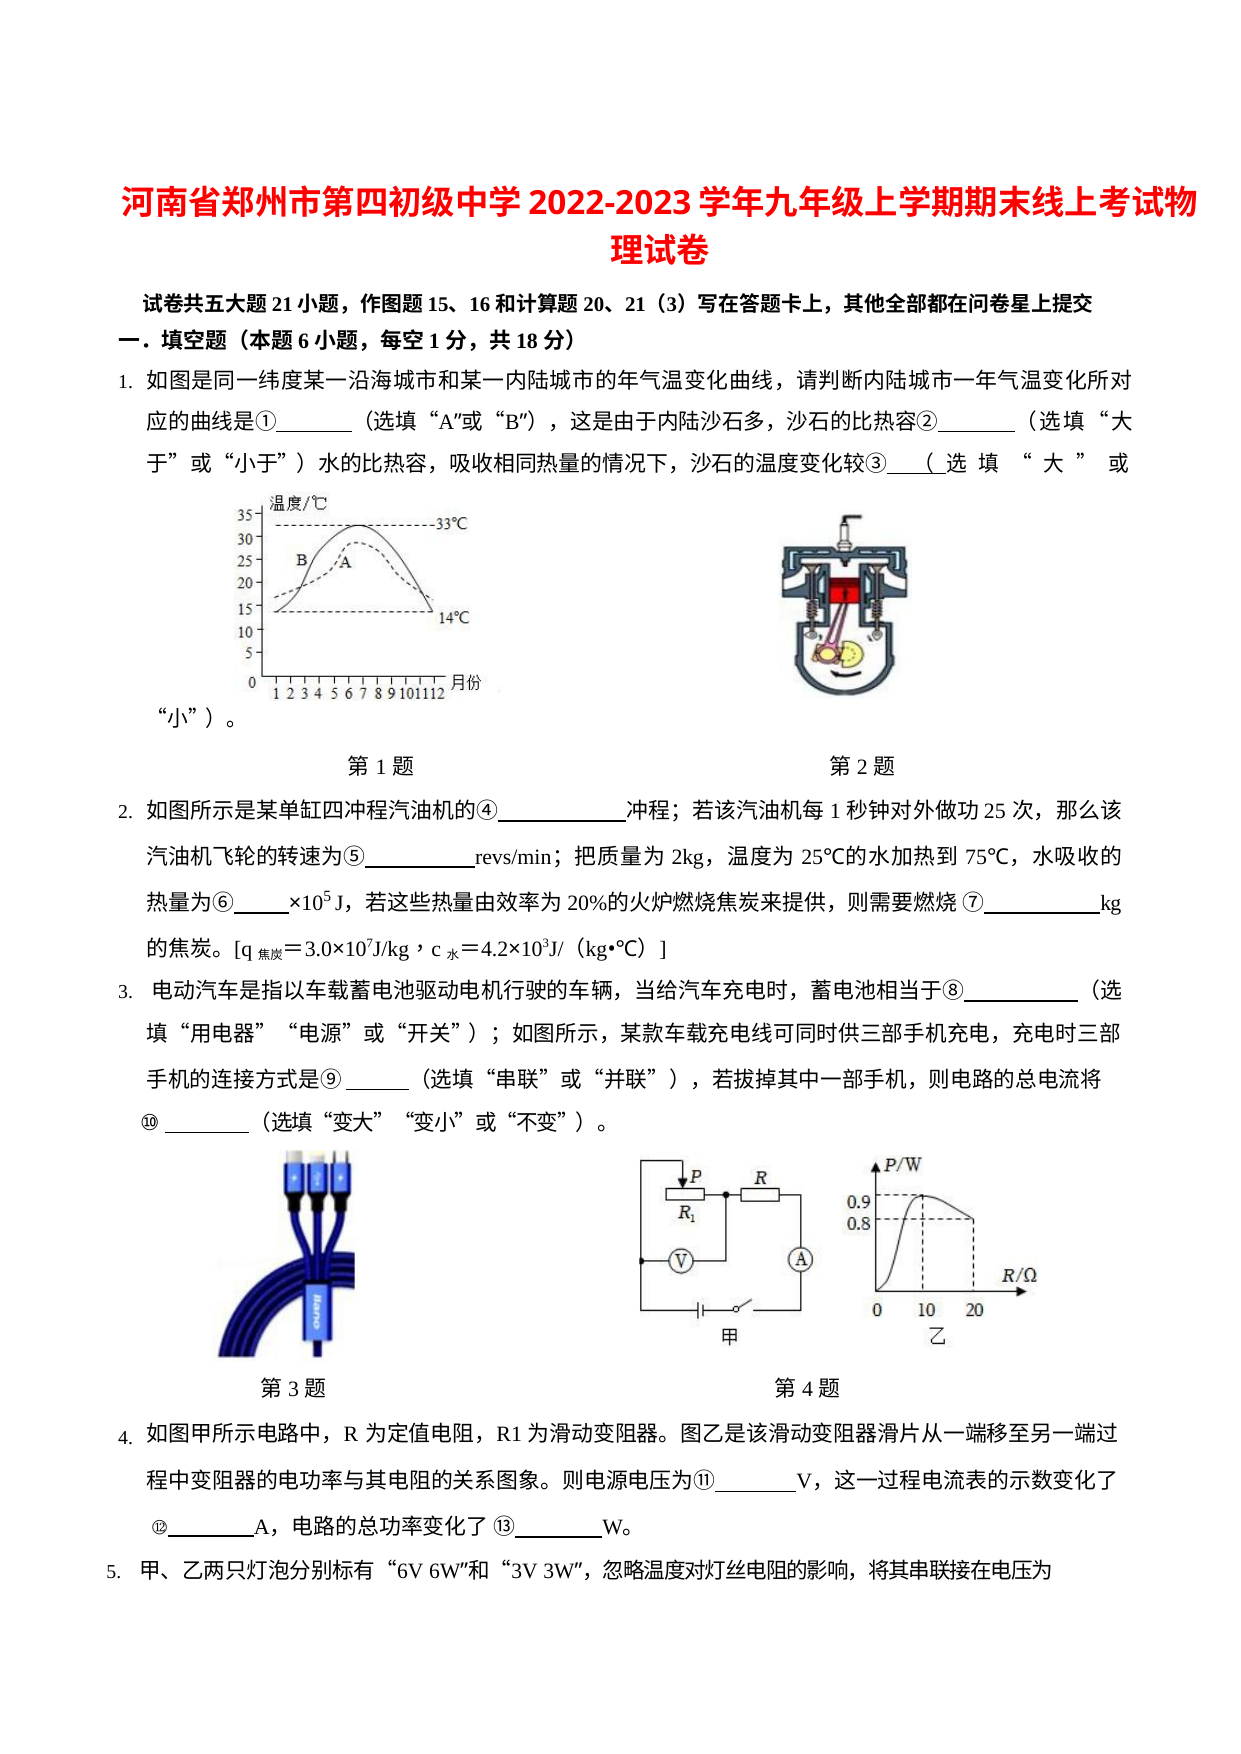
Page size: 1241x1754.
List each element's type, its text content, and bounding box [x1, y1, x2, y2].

list 如图甲所示电路中，R 为定值电阻，R1 为滑动变阻器。图乙是该滑动变阻器滑片从一端移至另一端过程中变阻器的电功率与其电阻的关系图象。则电源电压为⑪ V，这一过程电流表的示数变化了 [118, 1416, 1122, 1495]
picture [777, 510, 913, 699]
list 如图所示是某单缸四冲程汽油机的④ 冲程；若该汽油机每 1 秒钟对外做功 25 次，那么该汽油机飞轮的转速为⑤ revs/min；把质量为 2kg，温度为 25℃的水加热到 75℃，水吸收的热量为⑥ ×105 J，若这些热量由效率为 20%的火炉燃烧焦炭来提供，则需要燃烧 ⑦ kg 的焦炭。[q 焦炭＝3.0×107J/kg，c 水＝4.2×103J/（kg•℃）] [118, 793, 1122, 963]
text ⑫ A，电路的总功率变化了 ⑬ W。 [151, 1509, 1213, 1540]
text 试卷共五大题 21 小题，作图题 15、16 和计算题 20、21（3）写在答题卡上，其他全部都在问卷星上提交 [142, 287, 1213, 318]
text 填“用电器”“电源”或“开关”）；如图所示，某款车载充电线可同时供三部手机充电，充电时三部手机的连接方式是⑨ （选填“串联”或“并联”），若拔掉其中一部手机，则电路的总电流将 [146, 1016, 1122, 1094]
list 甲、乙两只灯泡分别标有“6V 6W”和“3V 3W”，忽略温度对灯丝电阻的影响，将其串联接在电压为 [106, 1553, 1120, 1585]
list 如图是同一纬度某一沿海城市和某一内陆城市的年气温变化曲线，请判断内陆城市一年气温变化所对应的曲线是① （选填“A”或“B”），这是由于内陆沙石多，沙石的比热容② （选填“大于”或“小于”）水的比热容，吸收相同热量的情况下，沙石的温度变化较③ （选填“大”或“小”）。 [118, 363, 1133, 732]
text ⑩ （选填“变大”“变小”或“不变”）。 [140, 1108, 1213, 1136]
picture [639, 1155, 1039, 1348]
text 河南省郑州市第四初级中学2022-2023学年九年级上学期期末线上考试物理试卷 [106, 175, 1213, 272]
list 电动汽车是指以车载蓄电池驱动电机行驶的车辆，当给汽车充电时，蓄电池相当于⑧ （选 [118, 977, 1213, 1004]
subtitle 一．填空题（本题 6 小题，每空 1 分，共 18 分） [118, 323, 1213, 354]
text 第 1 题 第 2 题 [348, 751, 1213, 781]
picture [233, 491, 503, 701]
picture [212, 1150, 359, 1362]
